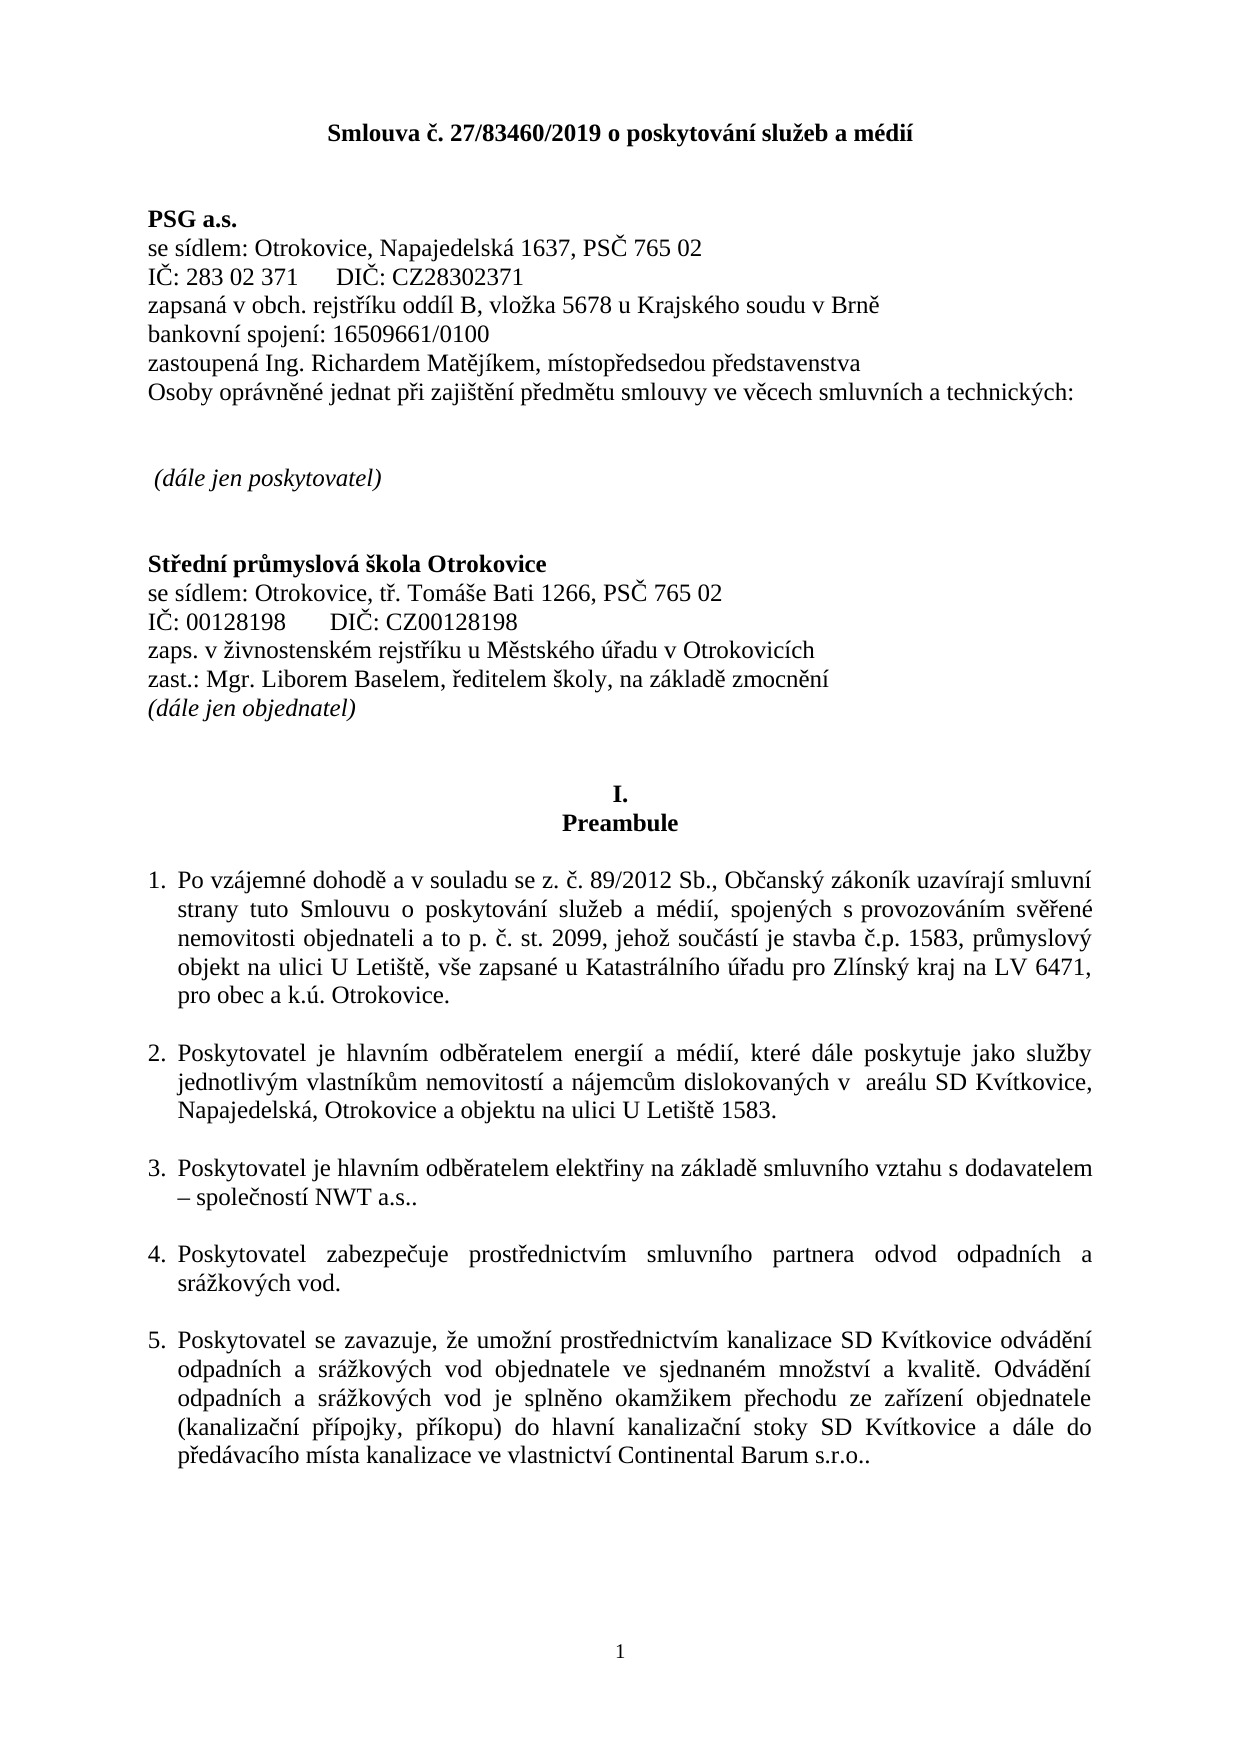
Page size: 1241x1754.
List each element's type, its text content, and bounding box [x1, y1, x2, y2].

list Po vzájemné dohodě a v souladu se z. č. 89/2012 Sb., Občanský zákoník uzavírají smluvní strany tuto Smlouvu o poskytování služeb a médií, spojených s provozováním svěřené nemovitosti objednateli a to p. č. st. 2099, jehož součástí je stavba č.p. 1583, průmyslový objekt na ulici U Letiště, vše zapsané u Katastrálního úřadu pro Zlínský kraj na LV 6471, pro obec a k.ú. Otrokovice. [148, 866, 1093, 1009]
text I. [148, 779, 1093, 808]
text se sídlem: Otrokovice, Napajedelská 1637, PSČ 765 02 [148, 233, 1093, 262]
text zapsaná v obch. rejstříku oddíl B, vložka 5678 u Krajského soudu v Brně [148, 291, 1093, 319]
list Poskytovatel je hlavním odběratelem elektřiny na základě smluvního vztahu s dodavatelem – společností NWT a.s.. [148, 1153, 1093, 1211]
text IČ: 00128198 DIČ: CZ00128198 [148, 607, 1093, 636]
text (dále jen objednatel) [148, 693, 1093, 722]
text PSG a.s. [148, 204, 1093, 233]
text zastoupená Ing. Richardem Matějíkem, místopředsedou představenstva [148, 348, 1093, 377]
text Preambule [148, 808, 1093, 837]
text se sídlem: Otrokovice, tř. Tomáše Bati 1266, PSČ 765 02 [148, 578, 1093, 607]
list Poskytovatel je hlavním odběratelem energií a médií, které dále poskytuje jako služby jednotlivým vlastníkům nemovitostí a nájemcům dislokovaných v areálu SD Kvítkovice, Napajedelská, Otrokovice a objektu na ulici U Letiště 1583. [148, 1038, 1093, 1124]
text IČ: 283 02 371 DIČ: CZ28302371 [148, 262, 1093, 291]
list Poskytovatel se zavazuje, že umožní prostřednictvím kanalizace SD Kvítkovice odvádění odpadních a srážkových vod objednatele ve sjednaném množství a kvalitě. Odvádění odpadních a srážkových vod je splněno okamžikem přechodu ze zařízení objednatele (kanalizační přípojky, příkopu) do hlavní kanalizační stoky SD Kvítkovice a dále do předávacího místa kanalizace ve vlastnictví Continental Barum s.r.o.. [148, 1326, 1093, 1469]
text zaps. v živnostenském rejstříku u Městského úřadu v Otrokovicích [148, 636, 1093, 664]
text Střední průmyslová škola Otrokovice [148, 549, 1093, 578]
list Poskytovatel zabezpečuje prostřednictvím smluvního partnera odvod odpadních a srážkových vod. [148, 1239, 1093, 1297]
text Osoby oprávněné jednat při zajištění předmětu smlouvy ve věcech smluvních a technických: [148, 377, 1093, 406]
text bankovní spojení: 16509661/0100 [148, 319, 1093, 348]
text (dále jen poskytovatel) [148, 463, 1093, 492]
text Smlouva č. 27/83460/2019 o poskytování služeb a médií [148, 118, 1093, 147]
text zast.: Mgr. Liborem Baselem, ředitelem školy, na základě zmocnění [148, 664, 1093, 693]
